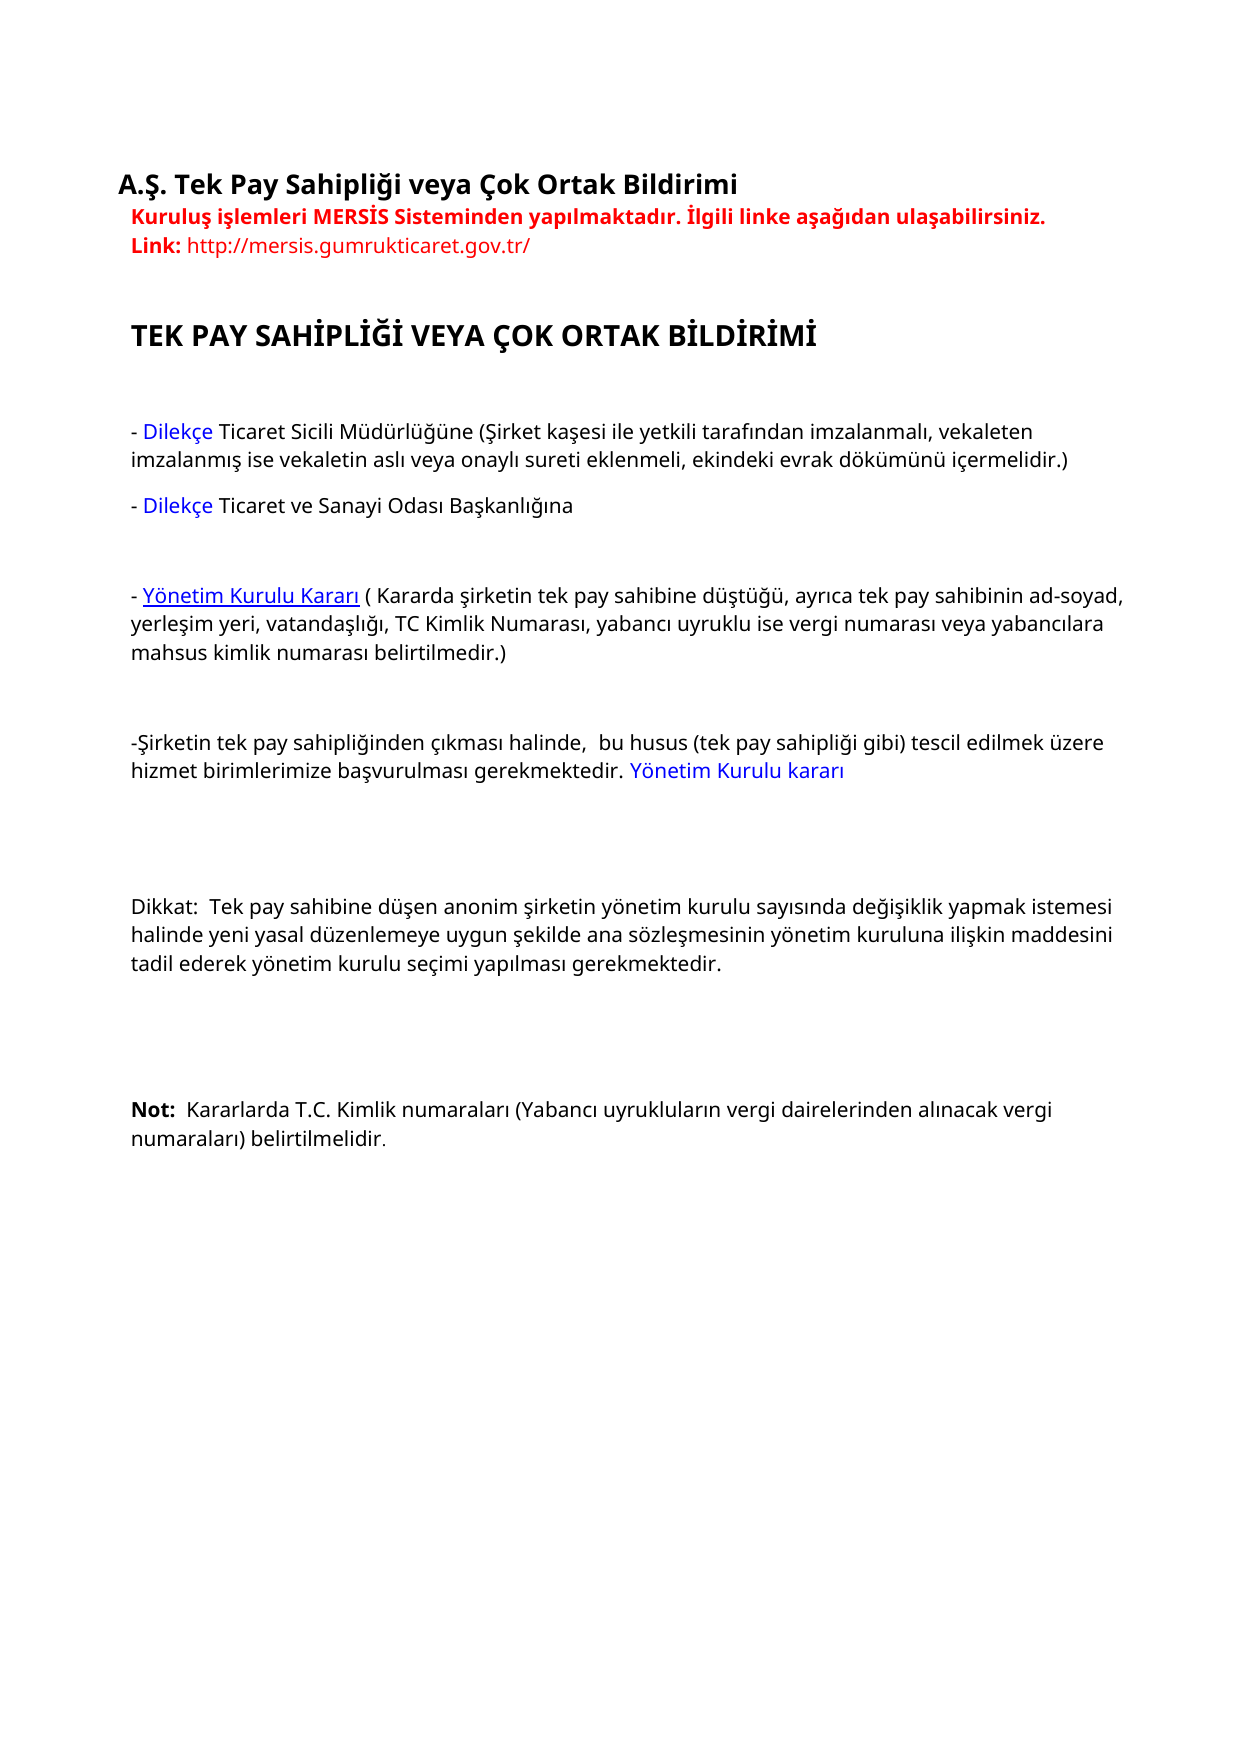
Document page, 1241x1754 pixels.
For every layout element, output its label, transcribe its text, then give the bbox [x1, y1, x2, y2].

text Kuruluş işlemleri MERSİS Sisteminden yapılmaktadır. İlgili linke aşağıdan ulaşabilirsiniz. [131, 202, 1124, 231]
text - Dilekçe Ticaret ve Sanayi Odası Başkanlığına [131, 491, 1124, 519]
text Dikkat: Tek pay sahibine düşen anonim şirketin yönetim kurulu sayısında değişiklik yapmak istemesi halinde yeni yasal düzenlemeye uygun şekilde ana sözleşmesinin yönetim kuruluna ilişkin maddesini tadil ederek yönetim kurulu seçimi yapılması gerekmektedir. [131, 892, 1124, 977]
text - Dilekçe Ticaret Sicili Müdürlüğüne (Şirket kaşesi ile yetkili tarafından imzalanmalı, vekaleten imzalanmış ise vekaletin aslı veya onaylı sureti eklenmeli, ekindeki evrak dökümünü içermelidir.) [131, 417, 1124, 474]
text Not: Kararlarda T.C. Kimlik numaraları (Yabancı uyrukluların vergi dairelerinden alınacak vergi numaraları) belirtilmelidir. [131, 1095, 1124, 1152]
text - Yönetim Kurulu Kararı ( Kararda şirketin tek pay sahibine düştüğü, ayrıca tek pay sahibinin ad-soyad, yerleşim yeri, vatandaşlığı, TC Kimlik Numarası, yabancı uyruklu ise vergi numarası veya yabancılara mahsus kimlik numarası belirtilmedir.) [131, 581, 1124, 666]
text A.Ş. Tek Pay Sahipliği veya Çok Ortak Bildirimi [118, 148, 1137, 202]
text TEK PAY SAHİPLİĞİ VEYA ÇOK ORTAK BİLDİRİMİ [131, 316, 1124, 355]
text -Şirketin tek pay sahipliğinden çıkması halinde, bu husus (tek pay sahipliği gibi) tescil edilmek üzere hizmet birimlerimize başvurulması gerekmektedir. Yönetim Kurulu kararı [131, 728, 1124, 785]
text Link: http://mersis.gumrukticaret.gov.tr/ [131, 231, 1124, 259]
